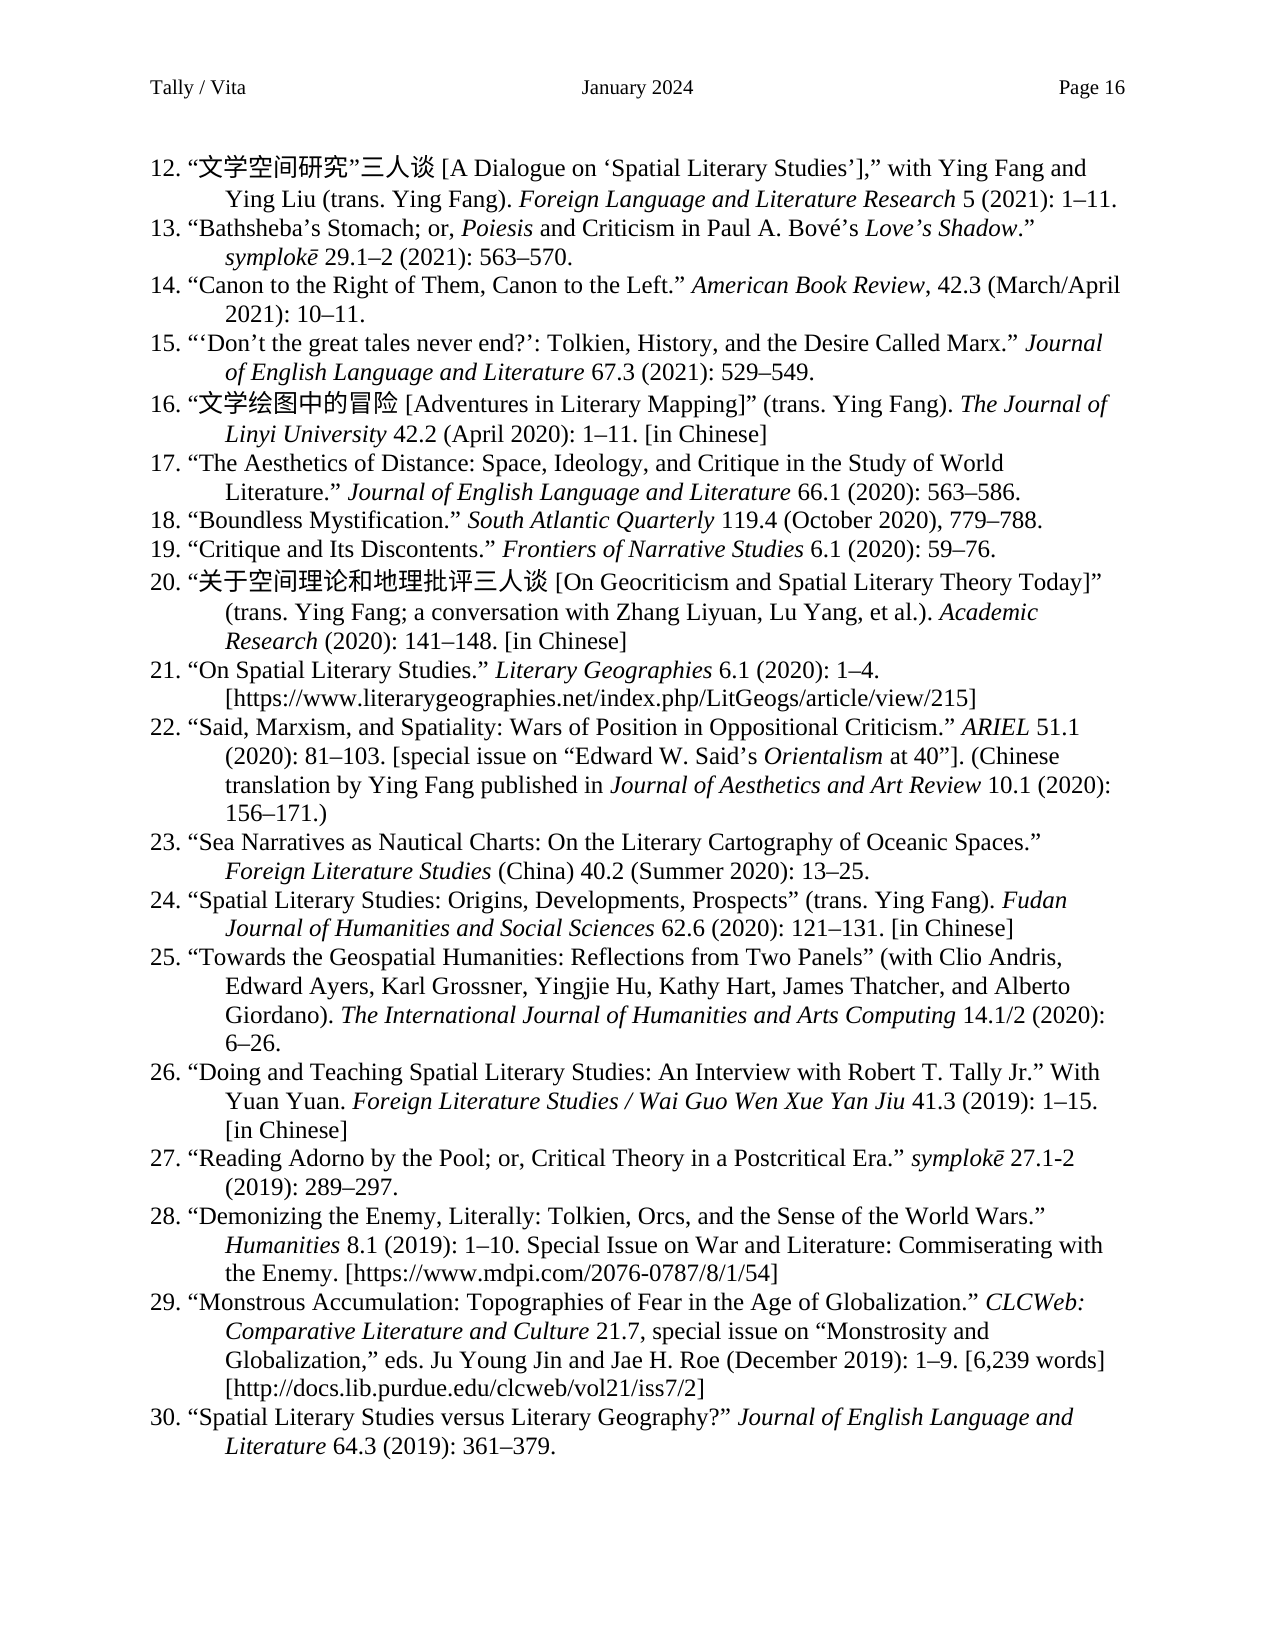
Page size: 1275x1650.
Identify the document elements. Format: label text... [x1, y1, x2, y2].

list “Demonizing the Enemy, Literally: Tolkien, Orcs, and the Sense of the World Wars.” Humanities 8.1 (2019): 1–10. Special Issue on War and Literature: Commiserating with the Enemy. [https://www.mdpi.com/2076-0787/8/1/54] [150, 1201, 1125, 1287]
list “Canon to the Right of Them, Canon to the Left.” American Book Review, 42.3 (March/April 2021): 10–11. [150, 270, 1125, 328]
list “Critique and Its Discontents.” Frontiers of Narrative Studies 6.1 (2020): 59–76. [150, 534, 1125, 563]
list “Sea Narratives as Nautical Charts: On the Literary Cartography of Oceanic Spaces.” Foreign Literature Studies (China) 40.2 (Summer 2020): 13–25. [150, 827, 1125, 885]
list “Towards the Geospatial Humanities: Reflections from Two Panels” (with Clio Andris, Edward Ayers, Karl Grossner, Yingjie Hu, Kathy Hart, James Thatcher, and Alberto Giordano). The International Journal of Humanities and Arts Computing 14.1/2 (2020): 6–26. [150, 942, 1125, 1057]
list “Bathsheba’s Stomach; or, Poiesis and Criticism in Paul A. Bové’s Love’s Shadow.” symplokē 29.1–2 (2021): 563–570. [150, 213, 1125, 270]
list “文学空间研究”三人谈 [A Dialogue on ‘Spatial Literary Studies’],” with Ying Fang and Ying Liu (trans. Ying Fang). Foreign Language and Literature Research 5 (2021): 1–11. [150, 150, 1125, 213]
list “文学绘图中的冒险 [Adventures in Literary Mapping]” (trans. Ying Fang). The Journal of Linyi University 42.2 (April 2020): 1–11. [in Chinese] [150, 385, 1125, 448]
list “Monstrous Accumulation: Topographies of Fear in the Age of Globalization.” CLCWeb: Comparative Literature and Culture 21.7, special issue on “Monstrosity and Globalization,” eds. Ju Young Jin and Jae H. Roe (December 2019): 1–9. [6,239 words] [http://docs.lib.purdue.edu/clcweb/vol21/iss7/2] [150, 1287, 1125, 1402]
list “Boundless Mystification.” South Atlantic Quarterly 119.4 (October 2020), 779–788. [150, 506, 1125, 534]
list “The Aesthetics of Distance: Space, Ideology, and Critique in the Study of World Literature.” Journal of English Language and Literature 66.1 (2020): 563–586. [150, 448, 1125, 506]
list “‘Don’t the great tales never end?’: Tolkien, History, and the Desire Called Marx.” Journal of English Language and Literature 67.3 (2021): 529–549. [150, 328, 1125, 385]
list “On Spatial Literary Studies.” Literary Geographies 6.1 (2020): 1–4. [https://www.literarygeographies.net/index.php/LitGeogs/article/view/215] [150, 655, 1125, 712]
list “Spatial Literary Studies: Origins, Developments, Prospects” (trans. Ying Fang). Fudan Journal of Humanities and Social Sciences 62.6 (2020): 121–131. [in Chinese] [150, 885, 1125, 942]
list “Spatial Literary Studies versus Literary Geography?” Journal of English Language and Literature 64.3 (2019): 361–379. [150, 1402, 1125, 1460]
list “Doing and Teaching Spatial Literary Studies: An Interview with Robert T. Tally Jr.” With Yuan Yuan. Foreign Literature Studies / Wai Guo Wen Xue Yan Jiu 41.3 (2019): 1–15. [in Chinese] [150, 1057, 1125, 1143]
list “关于空间理论和地理批评三人谈 [On Geocriticism and Spatial Literary Theory Today]” (trans. Ying Fang; a conversation with Zhang Liyuan, Lu Yang, et al.). Academic Research (2020): 141–148. [in Chinese] [150, 563, 1125, 655]
list “Reading Adorno by the Pool; or, Critical Theory in a Postcritical Era.” symplokē 27.1-2 (2019): 289–297. [150, 1143, 1125, 1201]
list “Said, Marxism, and Spatiality: Wars of Position in Oppositional Criticism.” ARIEL 51.1 (2020): 81–103. [special issue on “Edward W. Said’s Orientalism at 40”]. (Chinese translation by Ying Fang published in Journal of Aesthetics and Art Review 10.1 (2020): 156–171.) [150, 712, 1125, 827]
